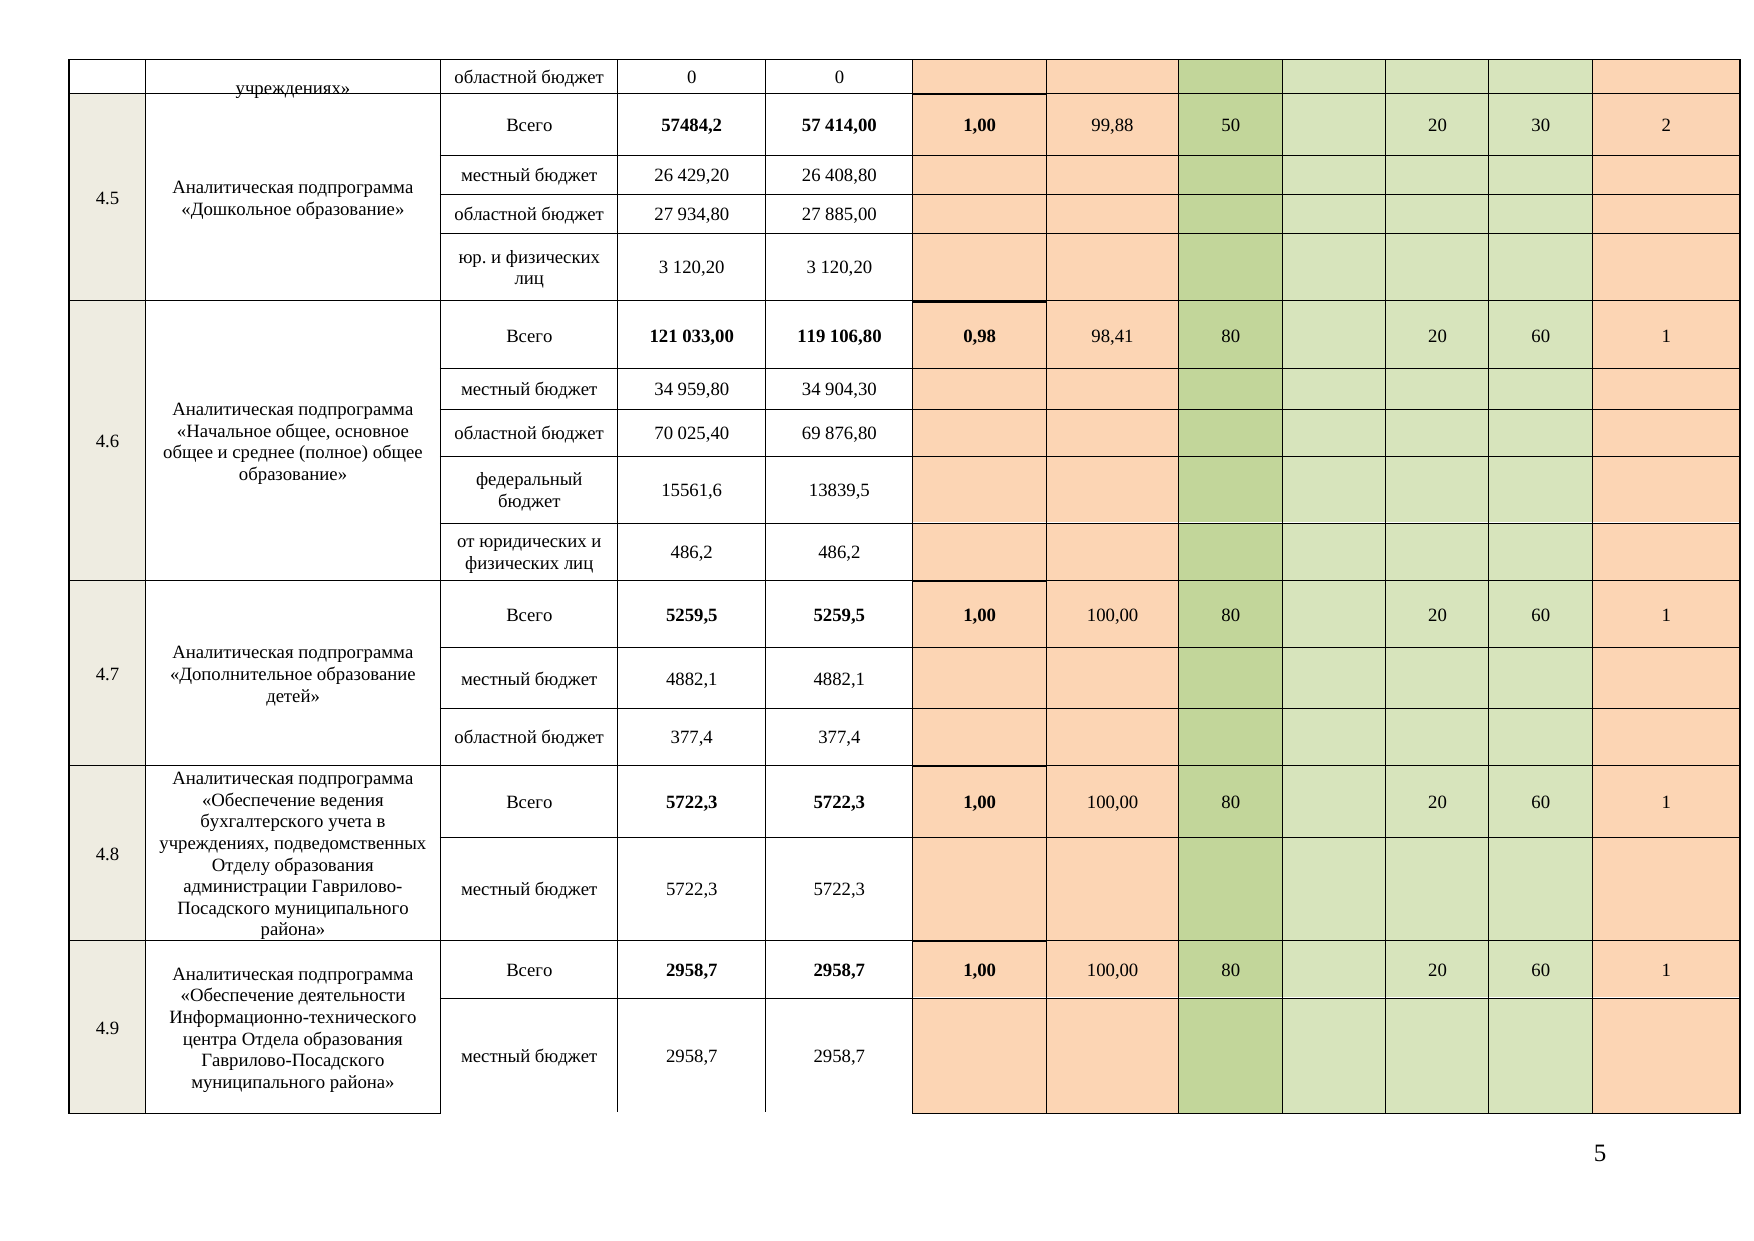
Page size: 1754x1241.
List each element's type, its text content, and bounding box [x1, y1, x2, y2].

table_cell областной бюджет [441, 410, 617, 456]
table_cell 5722,3 [618, 838, 765, 940]
table_cell 4882,1 [618, 648, 765, 708]
table_cell 0 [618, 60, 765, 93]
table_cell 100,00 [1047, 766, 1178, 837]
table_cell [1386, 156, 1488, 194]
table_cell [1283, 301, 1385, 368]
table_cell [1047, 156, 1178, 194]
table_cell 80 [1179, 581, 1282, 647]
table_cell 70 025,40 [618, 410, 765, 456]
table_cell Аналитическая подпрограмма «Обеспечение ведения бухгалтерского учета в учреждениях, подведомственных Отделу образования администрации Гаврилово-Посадского муниципального района» [146, 766, 440, 940]
table_cell 27 934,80 [618, 195, 765, 233]
table_cell [1593, 709, 1739, 765]
table_cell 26 429,20 [618, 156, 765, 194]
table_cell Аналитическая подпрограмма «Дополнительное образование детей» [146, 581, 440, 765]
table_cell [1179, 60, 1282, 93]
table_cell 377,4 [766, 709, 912, 765]
table_cell [1047, 524, 1178, 580]
table_cell местный бюджет [441, 369, 617, 409]
table_cell 20 [1386, 766, 1488, 837]
table_cell Всего [441, 301, 617, 368]
table_cell 69 876,80 [766, 410, 912, 456]
table_cell 57484,2 [618, 94, 765, 155]
table_cell 2958,7 [618, 999, 765, 1113]
table_cell [1489, 999, 1592, 1113]
table_cell [1283, 709, 1385, 765]
table_cell [913, 709, 1046, 765]
table_cell [1179, 648, 1282, 708]
table_cell 377,4 [618, 709, 765, 765]
table_cell [913, 838, 1046, 940]
table_cell [1283, 648, 1385, 708]
table_cell [1047, 195, 1178, 233]
table_cell [1386, 838, 1488, 940]
table_cell 98,41 [1047, 301, 1178, 368]
table_cell 26 408,80 [766, 156, 912, 194]
table_cell 5259,5 [618, 581, 765, 647]
table_cell 13839,5 [766, 457, 912, 522]
table_cell [1047, 60, 1178, 93]
table_cell [1489, 234, 1592, 300]
table_cell 4.5 [70, 94, 145, 300]
table_cell [1489, 410, 1592, 456]
table_cell [1489, 195, 1592, 233]
table_cell 1 [1593, 941, 1739, 997]
table_cell [913, 195, 1046, 233]
table_cell 100,00 [1047, 581, 1178, 647]
table_cell 99,88 [1047, 94, 1178, 155]
table_cell [1593, 524, 1739, 580]
table_cell [1489, 457, 1592, 522]
table_cell 5722,3 [766, 838, 912, 940]
table_cell 1,00 [913, 767, 1046, 837]
table_cell юр. и физических лиц [441, 234, 617, 300]
table_cell [1386, 369, 1488, 409]
table_cell [1179, 410, 1282, 456]
table_cell [1047, 648, 1178, 708]
table_cell [1047, 999, 1178, 1113]
table_cell 57 414,00 [766, 94, 912, 155]
table_cell [1283, 195, 1385, 233]
table_cell 3 120,20 [766, 234, 912, 300]
table_cell 80 [1179, 301, 1282, 368]
table_cell 4.6 [70, 301, 145, 580]
table_cell 0,98 [913, 303, 1046, 368]
table_cell 20 [1386, 941, 1488, 997]
table_cell 1,00 [913, 942, 1046, 997]
table_cell 1 [1593, 581, 1739, 647]
table_cell 486,2 [618, 524, 765, 580]
table_cell [913, 410, 1046, 456]
table_cell [1593, 410, 1739, 456]
table_cell [1386, 60, 1488, 93]
table_cell [1386, 457, 1488, 522]
table_cell [1283, 60, 1385, 93]
table_cell [1489, 709, 1592, 765]
table_cell областной бюджет [441, 60, 617, 93]
table_cell 60 [1489, 941, 1592, 997]
table_cell 1,00 [913, 95, 1046, 155]
table_cell [1593, 838, 1739, 940]
table_cell [1047, 709, 1178, 765]
table_cell местный бюджет [441, 156, 617, 194]
table_cell [1179, 524, 1282, 580]
table_cell Всего [441, 94, 617, 155]
table_cell Всего [441, 941, 617, 997]
table_cell [913, 524, 1046, 580]
table_cell 15561,6 [618, 457, 765, 522]
table_cell [913, 457, 1046, 522]
table_cell [1179, 195, 1282, 233]
table_cell 4.7 [70, 581, 145, 765]
table_cell [1283, 999, 1385, 1113]
table_cell [1283, 94, 1385, 155]
table_cell [1593, 60, 1739, 93]
table_cell [1047, 410, 1178, 456]
table_cell [1386, 410, 1488, 456]
table_cell 20 [1386, 581, 1488, 647]
table_cell от юридических и физических лиц [441, 524, 617, 580]
table_cell [1489, 60, 1592, 93]
table_cell [1386, 524, 1488, 580]
table_cell [1283, 234, 1385, 300]
table_cell [1489, 524, 1592, 580]
table_cell [1489, 156, 1592, 194]
table_cell 2958,7 [766, 941, 912, 997]
table_cell [1179, 999, 1282, 1113]
table_cell 121 033,00 [618, 301, 765, 368]
table_cell федеральный бюджет [441, 457, 617, 522]
table_cell [1283, 941, 1385, 997]
table_cell 34 959,80 [618, 369, 765, 409]
table_cell 1 [1593, 766, 1739, 837]
table_cell [1283, 524, 1385, 580]
table_cell 3 120,20 [618, 234, 765, 300]
table_cell [1179, 838, 1282, 940]
table_cell [1283, 838, 1385, 940]
table_cell [913, 156, 1046, 194]
table_cell Аналитическая подпрограмма «Дошкольное образование» [146, 94, 440, 300]
table_cell 20 [1386, 301, 1488, 368]
table_cell [1179, 156, 1282, 194]
table_cell 0 [766, 60, 912, 93]
table_cell [1489, 648, 1592, 708]
table_cell [1179, 369, 1282, 409]
table_cell 60 [1489, 301, 1592, 368]
table_cell [913, 234, 1046, 300]
table_cell [1386, 648, 1488, 708]
table_cell 34 904,30 [766, 369, 912, 409]
table_cell [1283, 410, 1385, 456]
table_cell [1283, 581, 1385, 647]
table_cell 27 885,00 [766, 195, 912, 233]
table_cell [1386, 234, 1488, 300]
table_cell областной бюджет [441, 709, 617, 765]
table_cell [1179, 457, 1282, 522]
table_cell Аналитическая подпрограмма «Начальное общее, основное общее и среднее (полное) общее образование» [146, 301, 440, 580]
table_cell 2958,7 [765, 999, 912, 1113]
table_cell 50 [1179, 94, 1282, 155]
table_cell областной бюджет [441, 195, 617, 233]
table_cell Всего [441, 766, 617, 837]
table_cell 60 [1489, 581, 1592, 647]
table_cell 5722,3 [766, 766, 912, 837]
table_cell [1593, 648, 1739, 708]
table_cell 5722,3 [618, 766, 765, 837]
table_cell [1283, 156, 1385, 194]
table_cell 60 [1489, 766, 1592, 837]
table_cell Аналитическая подпрограмма «Обеспечение деятельности Информационно-технического центра Отдела образования Гаврилово-Посадского муниципального района» [146, 941, 440, 1113]
table_cell Всего [441, 581, 617, 647]
table_cell [1047, 369, 1178, 409]
table_cell местный бюджет [441, 838, 617, 940]
table_cell [1593, 457, 1739, 522]
table_cell 2 [1593, 94, 1739, 155]
table_cell 2958,7 [618, 941, 765, 997]
table_cell [1593, 999, 1739, 1113]
table_cell 100,00 [1047, 941, 1178, 997]
table_cell [1386, 999, 1488, 1113]
table_cell местный бюджет [441, 648, 617, 708]
table_cell 5259,5 [766, 581, 912, 647]
table_cell [1047, 234, 1178, 300]
table_cell [1283, 369, 1385, 409]
table_cell 119 106,80 [766, 301, 912, 368]
table_cell [1593, 369, 1739, 409]
table_cell 4882,1 [766, 648, 912, 708]
table_cell [1179, 709, 1282, 765]
table_cell 4.8 [70, 766, 145, 940]
table_cell [1283, 766, 1385, 837]
table_cell 30 [1489, 94, 1592, 155]
table_cell [1179, 234, 1282, 300]
table_cell местный бюджет [441, 999, 618, 1113]
table_cell 4.9 [70, 941, 145, 1113]
table_cell [1047, 457, 1178, 522]
table_cell 80 [1179, 941, 1282, 997]
table_cell [1386, 709, 1488, 765]
table_cell [1489, 838, 1592, 940]
table_cell [1593, 195, 1739, 233]
table_cell [1593, 234, 1739, 300]
table_cell 486,2 [766, 524, 912, 580]
table_cell [913, 60, 1046, 93]
table_cell 1,00 [913, 582, 1046, 647]
table_cell 20 [1386, 94, 1488, 155]
table_cell 80 [1179, 766, 1282, 837]
table_cell [913, 999, 1046, 1113]
table_cell [1386, 195, 1488, 233]
table_cell [1489, 369, 1592, 409]
table_cell [913, 369, 1046, 409]
table_cell [1047, 838, 1178, 940]
table_cell [1283, 457, 1385, 522]
table_cell [913, 648, 1046, 708]
table_cell 1 [1593, 301, 1739, 368]
table_cell [1593, 156, 1739, 194]
